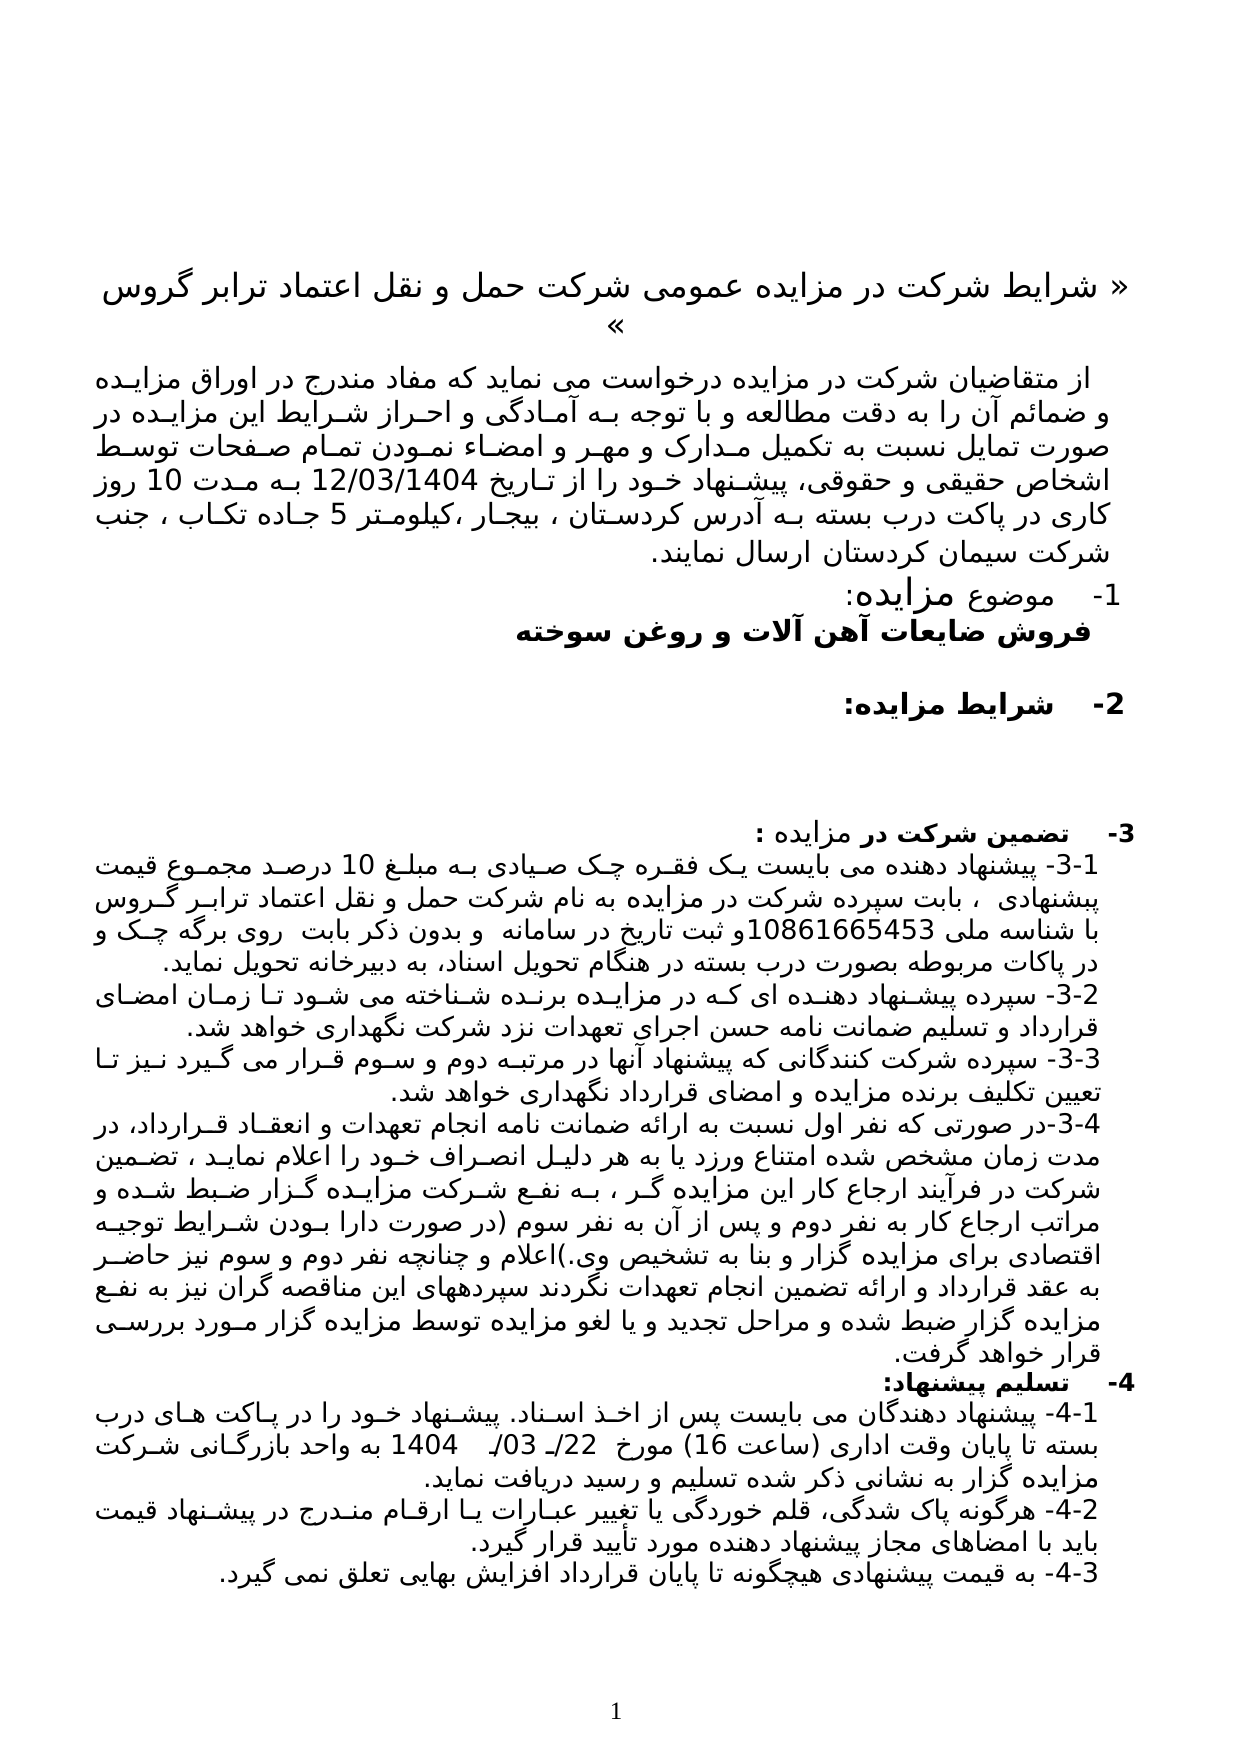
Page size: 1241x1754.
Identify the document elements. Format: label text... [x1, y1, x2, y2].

text 4-2- هرگونه پاک شدگی، قلم خوردگی یا تغییر عبارات یا ارقام مندرج در پیشنهاد قیمت باید با امضاهای مجاز پیشنهاد دهنده مورد تأیید قرار گیرد. [94, 1495, 1099, 1558]
text 4-3- به قیمت پیشنهادی هیچگونه تا پایان قرارداد افزایش بهایی تعلق نمی گیرد. [94, 1558, 1099, 1589]
text 3-3- سپرده شرکت کنندگانی که پیشنهاد آنها در مرتبه دوم و سوم قرار می گیرد نیز تا تعیین تکلیف برنده مزایده و امضای قرارداد نگهداری خواهد شد. [94, 1043, 1101, 1109]
text 3-2- سپرده پیشنهاد دهنده ای که در مزایده برنده شناخته می شود تا زمان امضای قرارداد و تسلیم ضمانت نامه حسن اجرای تعهدات نزد شرکت نگهداری خواهد شد. [94, 978, 1100, 1043]
text فروش ضایعات آهن آلات و روغن سوخته [94, 614, 1093, 648]
list موضوع مزایده: [94, 570, 1093, 614]
text 3-1- پیشنهاد دهنده می بایست یک فقره چک صیادی به مبلغ 10 درصد مجموع قیمت پبشنهادی ، بابت سپرده شرکت در مزایده به نام شرکت حمل و نقل اعتماد ترابر گروس با شناسه ملی 10861665453و ثبت تاریخ در سامانه و بدون ذکر بابت روی برگه چک و در پاکات مربوطه بصورت درب بسته در هنگام تحویل اسناد، به دبیرخانه تحویل نماید. [94, 849, 1100, 978]
list شرایط مزایده: [94, 688, 1093, 722]
text « شرایط شرکت در مزایده عمومی شرکت حمل و نقل اعتماد ترابر گروس » [94, 267, 1137, 345]
text از متقاضیان شرکت در مزایده درخواست می نماید که مفاد مندرج در اوراق مزایده و ضمائم آن را به دقت مطالعه و با توجه به آمادگی و احراز شرایط این مزایده در صورت تمایل نسبت به تکمیل مدارک و مهر و امضاء نمودن تمام صفحات توسط اشخاص حقیقی و حقوقی، پیشنهاد خود را از تاریخ 12/03/1404 به مدت 10 روز کاری در پاکت درب بسته به آدرس کردستان ، بیجار ،کیلومتر 5 جاده تکاب ، جنب شرکت سیمان کردستان ارسال نمایند. [94, 362, 1111, 570]
list تسلیم پیشنهاد: [94, 1368, 1107, 1398]
text 4-1- پیشنهاد دهندگان می بایست پس از اخذ اسناد. پیشنهاد خود را در پاکت های درب بسته تا پایان وقت اداری (ساعت 16) مورخ 22/ 03/ 1404 به واحد بازرگانی شرکت مزایده گزار به نشانی ذکر شده تسلیم و رسید دریافت نماید. [94, 1398, 1099, 1495]
list تضمین شرکت در مزایده : [94, 815, 1107, 849]
text 3-4-در صورتی که نفر اول نسبت به ارائه ضمانت نامه انجام تعهدات و انعقاد قرارداد، در مدت زمان مشخص شده امتناع ورزد یا به هر دلیل انصراف خود را اعلام نماید ، تضمین شرکت در فرآیند ارجاع کار این مزایده گر ، به نفع شرکت مزایده گزار ضبط شده و مراتب ارجاع کار به نفر دوم و پس از آن به نفر سوم (در صورت دارا بودن شرایط توجیه اقتصادی برای مزایده گزار و بنا به تشخیص وی.)اعلام و چنانچه نفر دوم و سوم نیز حاضر به عقد قرارداد و ارائه تضمین انجام تعهدات نگردند سپردههای این مناقصه گران نیز به نفع مزایده گزار ضبط شده و مراحل تجدید و یا لغو مزایده توسط مزایده گزار مورد بررسی قرار خواهد گرفت. [94, 1109, 1101, 1368]
